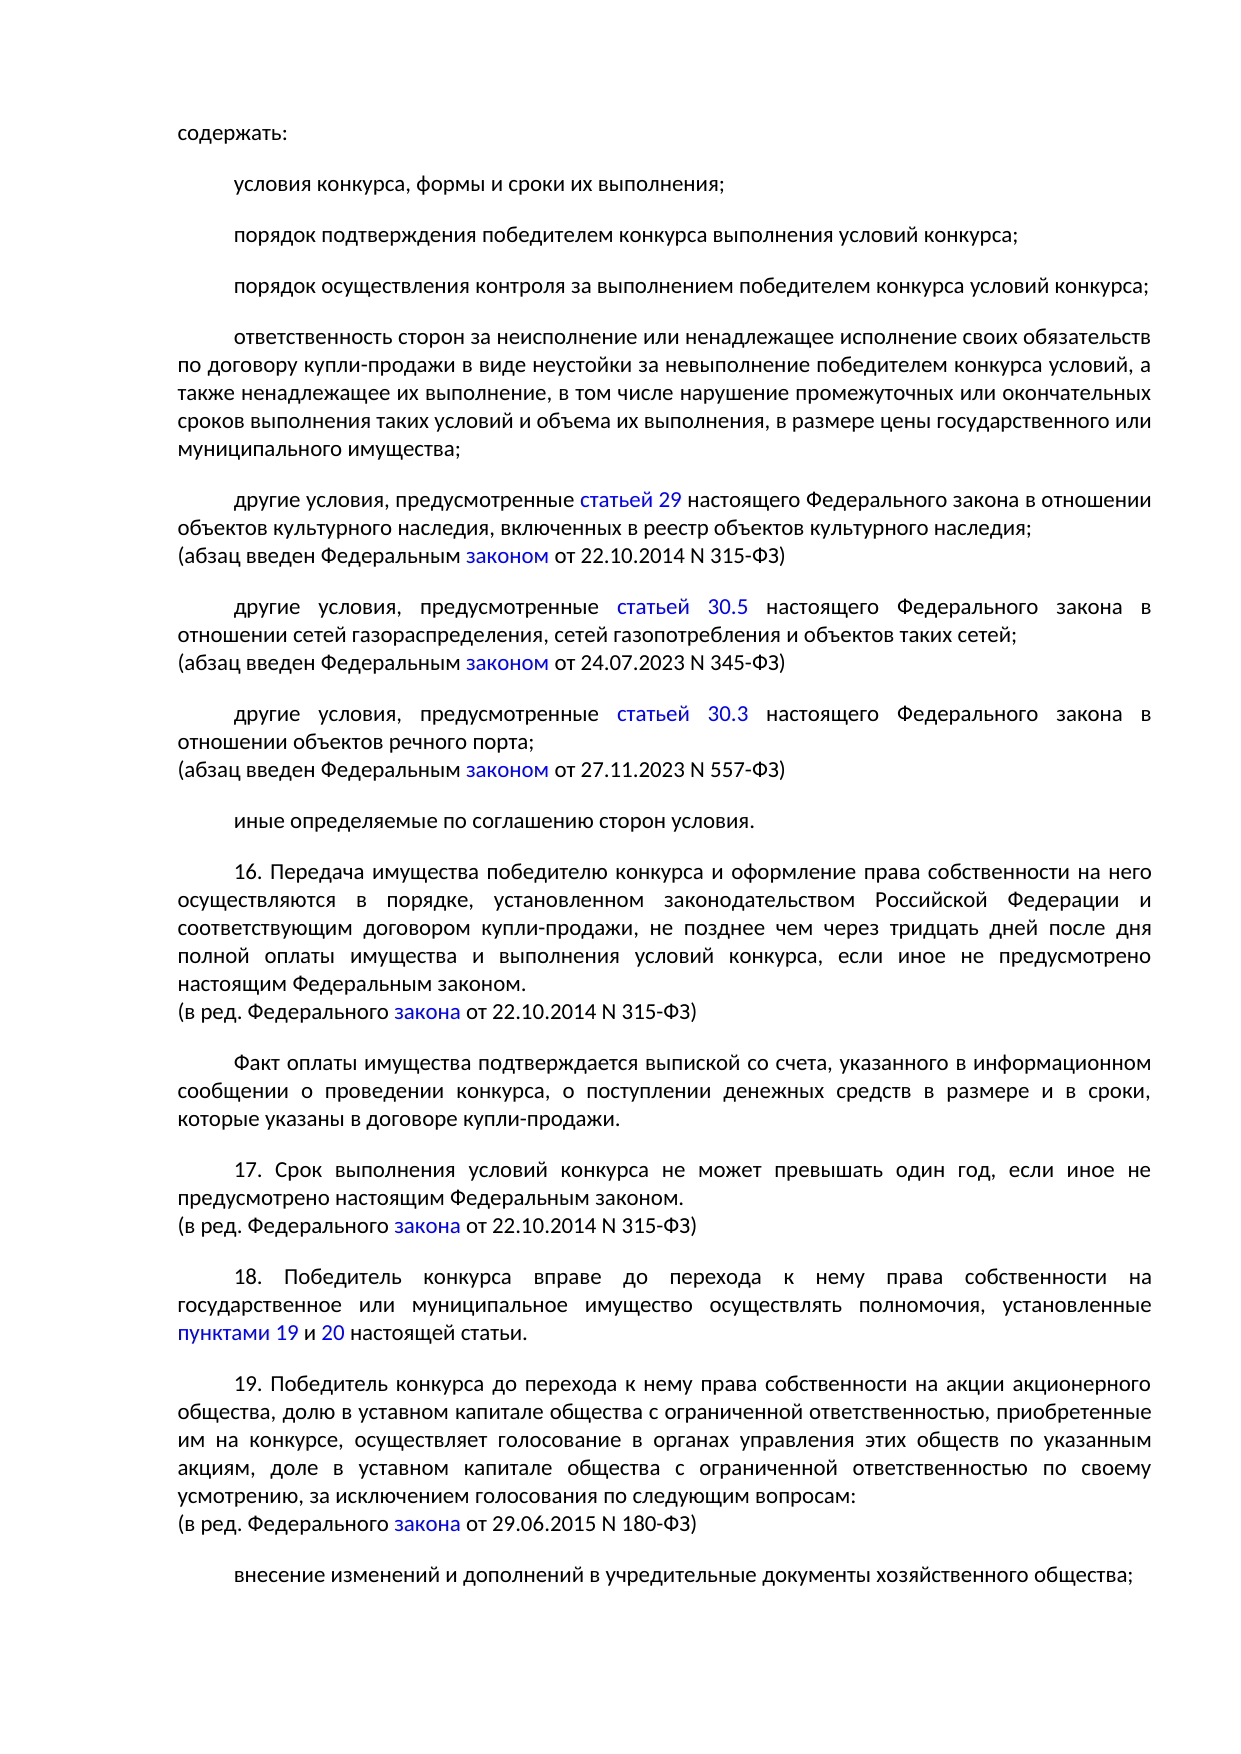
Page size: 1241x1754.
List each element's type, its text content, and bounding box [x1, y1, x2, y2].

text (абзац введен Федеральным законом от 24.07.2023 N 345-ФЗ) [177, 648, 1152, 676]
text (в ред. Федерального закона от 22.10.2014 N 315-ФЗ) [177, 1211, 1152, 1239]
text 18. Победитель конкурса вправе до перехода к нему права собственности на государственное или муниципальное имущество осуществлять полномочия, установленные пунктами 19 и 20 настоящей статьи. [177, 1262, 1152, 1346]
text (в ред. Федерального закона от 22.10.2014 N 315-ФЗ) [177, 997, 1152, 1025]
text другие условия, предусмотренные статьей 29 настоящего Федерального закона в отношении объектов культурного наследия, включенных в реестр объектов культурного наследия; [177, 485, 1152, 541]
text (абзац введен Федеральным законом от 22.10.2014 N 315-ФЗ) [177, 541, 1152, 569]
text 16. Передача имущества победителю конкурса и оформление права собственности на него осуществляются в порядке, установленном законодательством Российской Федерации и соответствующим договором купли-продажи, не позднее чем через тридцать дней после дня полной оплаты имущества и выполнения условий конкурса, если иное не предусмотрено настоящим Федеральным законом. [177, 857, 1152, 997]
text ответственность сторон за неисполнение или ненадлежащее исполнение своих обязательств по договору купли-продажи в виде неустойки за невыполнение победителем конкурса условий, а также ненадлежащее их выполнение, в том числе нарушение промежуточных или окончательных сроков выполнения таких условий и объема их выполнения, в размере цены государственного или муниципального имущества; [177, 322, 1152, 462]
text 17. Срок выполнения условий конкурса не может превышать один год, если иное не предусмотрено настоящим Федеральным законом. [177, 1155, 1152, 1211]
text Факт оплаты имущества подтверждается выпиской со счета, указанного в информационном сообщении о проведении конкурса, о поступлении денежных средств в размере и в сроки, которые указаны в договоре купли-продажи. [177, 1048, 1152, 1132]
text иные определяемые по соглашению сторон условия. [177, 806, 1152, 834]
text (абзац введен Федеральным законом от 27.11.2023 N 557-ФЗ) [177, 755, 1152, 783]
text порядок осуществления контроля за выполнением победителем конкурса условий конкурса; [177, 271, 1152, 299]
text условия конкурса, формы и сроки их выполнения; [177, 169, 1152, 197]
text другие условия, предусмотренные статьей 30.3 настоящего Федерального закона в отношении объектов речного порта; [177, 699, 1152, 755]
text другие условия, предусмотренные статьей 30.5 настоящего Федерального закона в отношении сетей газораспределения, сетей газопотребления и объектов таких сетей; [177, 592, 1152, 648]
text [177, 118, 1152, 146]
text внесение изменений и дополнений в учредительные документы хозяйственного общества; [177, 1560, 1152, 1588]
text 19. Победитель конкурса до перехода к нему права собственности на акции акционерного общества, долю в уставном капитале общества с ограниченной ответственностью, приобретенные им на конкурсе, осуществляет голосование в органах управления этих обществ по указанным акциям, доле в уставном капитале общества с ограниченной ответственностью по своему усмотрению, за исключением голосования по следующим вопросам: [177, 1369, 1152, 1509]
text порядок подтверждения победителем конкурса выполнения условий конкурса; [177, 220, 1152, 248]
text (в ред. Федерального закона от 29.06.2015 N 180-ФЗ) [177, 1509, 1152, 1537]
